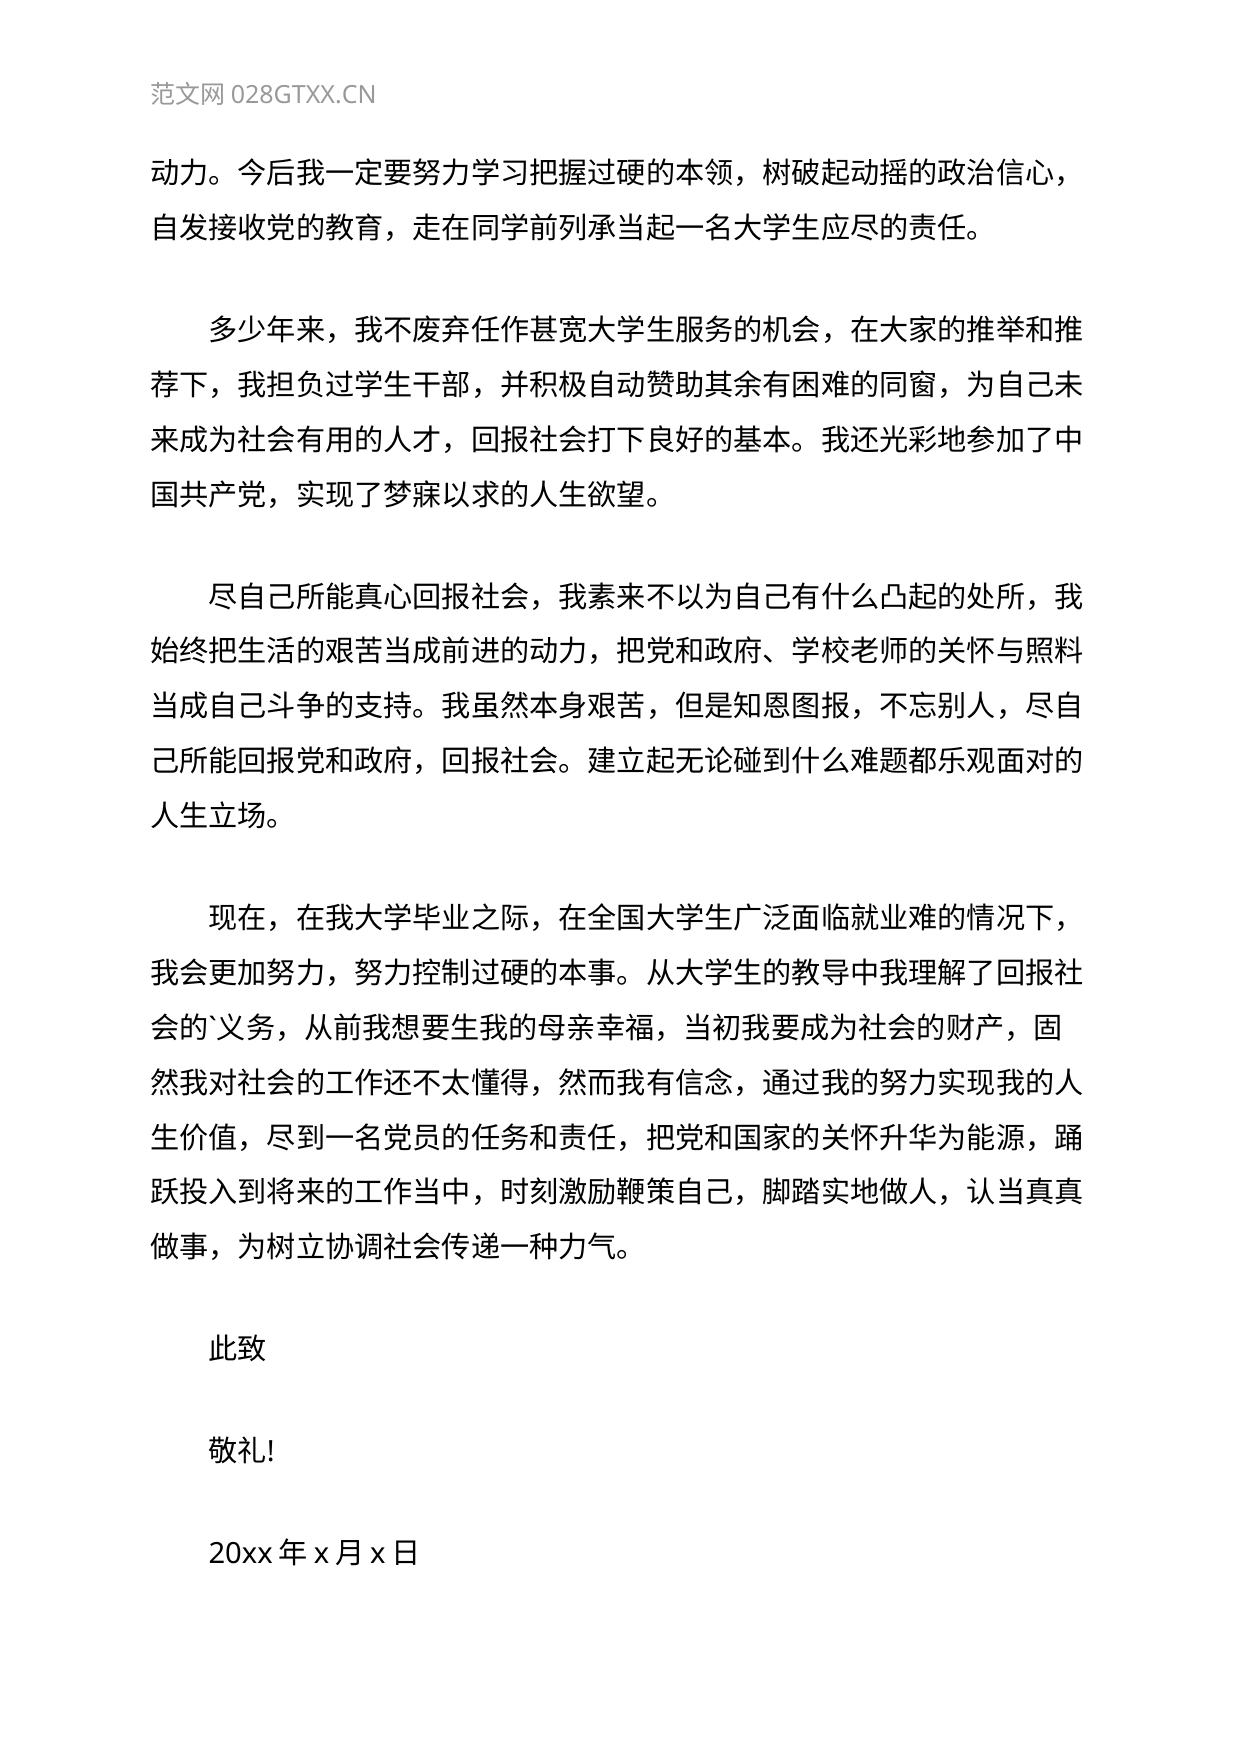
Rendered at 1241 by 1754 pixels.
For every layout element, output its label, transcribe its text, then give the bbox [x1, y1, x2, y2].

text 多少年来，我不废弃任作甚宽大学生服务的机会，在大家的推举和推荐下，我担负过学生干部，并积极自动赞助其余有困难的同窗，为自己未来成为社会有用的人才，回报社会打下良好的基本。我还光彩地参加了中国共产党，实现了梦寐以求的人生欲望。 [150, 307, 1090, 514]
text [150, 150, 1090, 247]
text 此致 [150, 1326, 1090, 1368]
text 现在，在我大学毕业之际，在全国大学生广泛面临就业难的情况下，我会更加努力，努力控制过硬的本事。从大学生的教导中我理解了回报社会的`义务，从前我想要生我的母亲幸福，当初我要成为社会的财产，固然我对社会的工作还不太懂得，然而我有信念，通过我的努力实现我的人生价值，尽到一名党员的任务和责任，把党和国家的关怀升华为能源，踊跃投入到将来的工作当中，时刻激励鞭策自己，脚踏实地做人，认当真真做事，为树立协调社会传递一种力气。 [150, 894, 1090, 1266]
text 敬礼! [150, 1427, 1090, 1470]
text 尽自己所能真心回报社会，我素来不以为自己有什么凸起的处所，我始终把生活的艰苦当成前进的动力，把党和政府、学校老师的关怀与照料当成自己斗争的支持。我虽然本身艰苦，但是知恩图报，不忘别人，尽自己所能回报党和政府，回报社会。建立起无论碰到什么难题都乐观面对的人生立场。 [150, 573, 1090, 835]
text 20xx年x月x日 [150, 1529, 1090, 1572]
